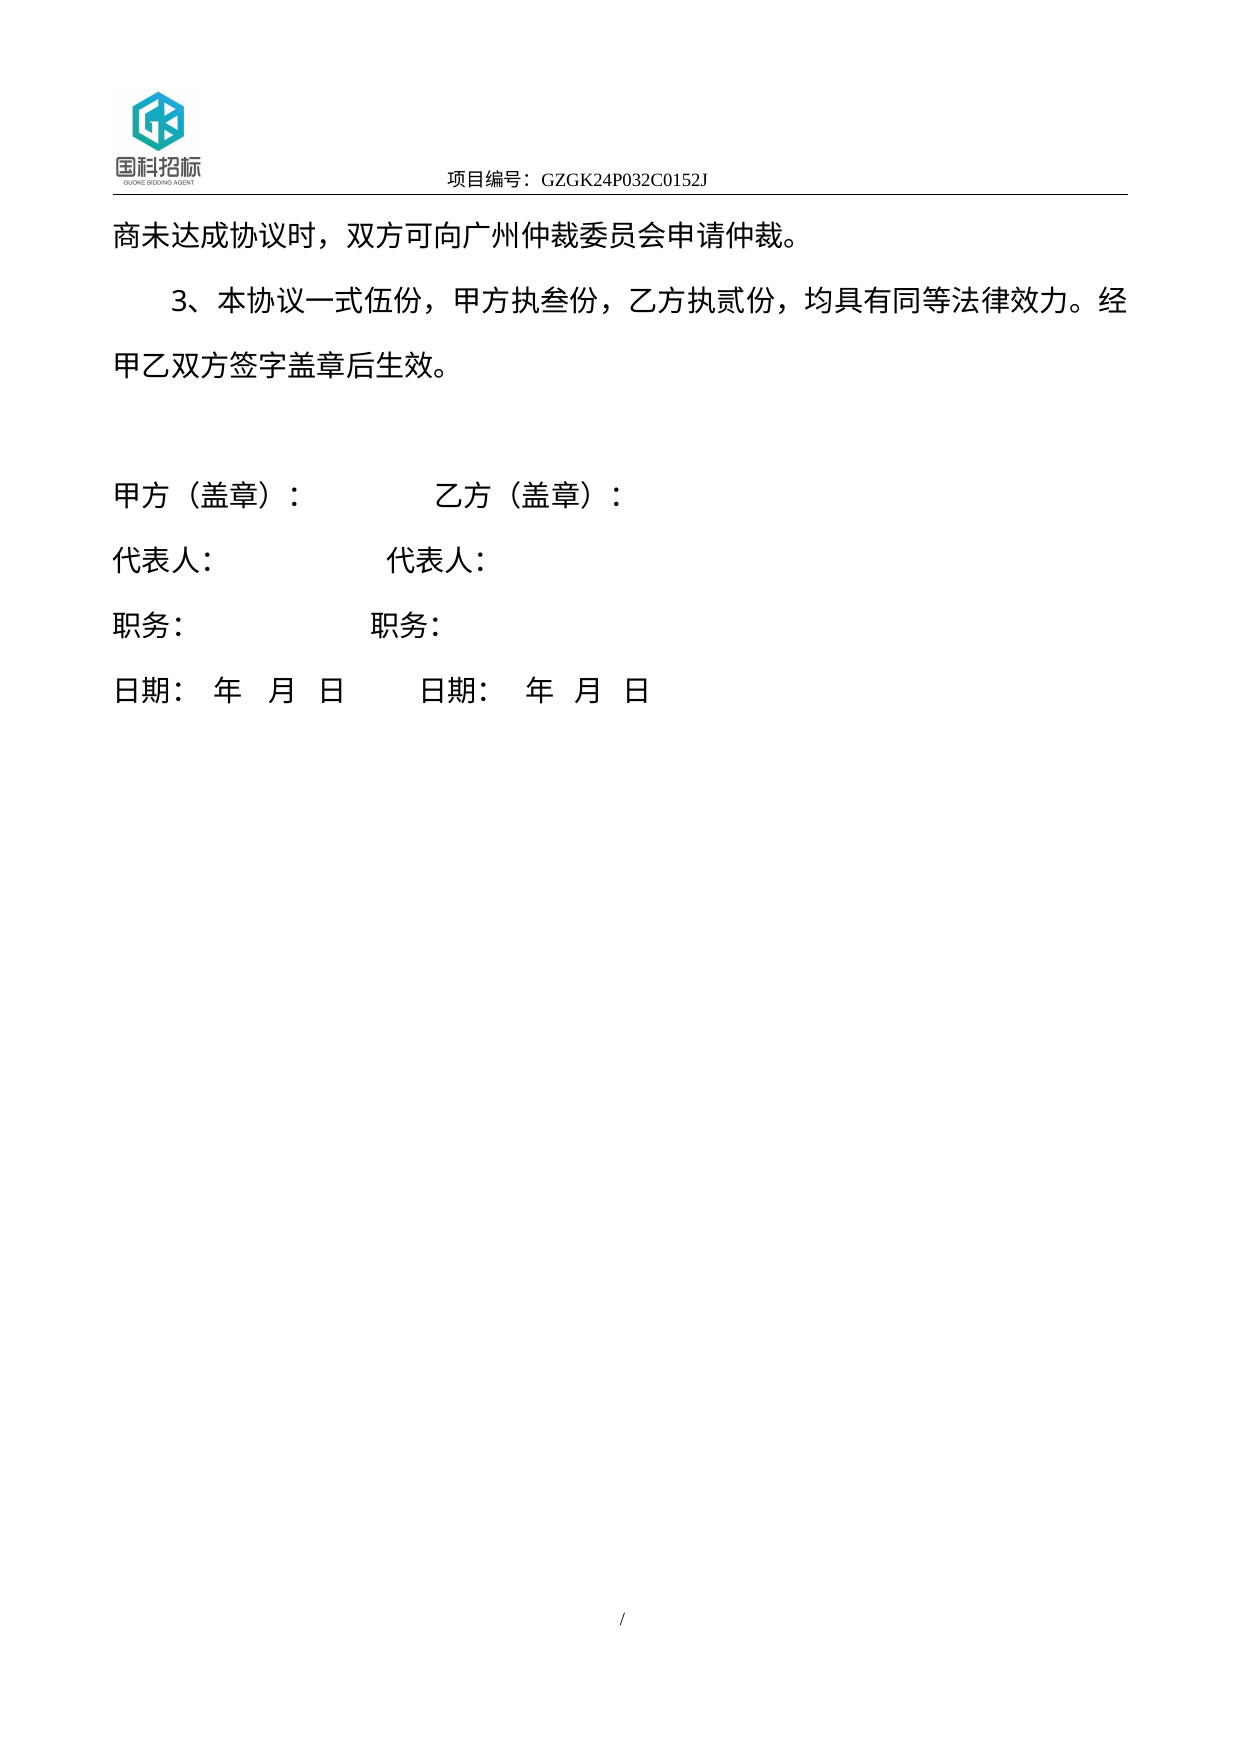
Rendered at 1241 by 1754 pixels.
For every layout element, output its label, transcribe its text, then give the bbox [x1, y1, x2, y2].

text 日期： 年 月 日 日期： 年 月 日 [112, 656, 1128, 721]
text 甲方（盖章）： 乙方（盖章）： [112, 461, 1128, 526]
text 3、本协议一式伍份，甲方执叁份，乙方执贰份，均具有同等法律效力。经甲乙双方签字盖章后生效。 [112, 266, 1128, 396]
text 2、本协议如履行过程中发生争议，双方应本着友好协商的原则进行协商；协商未达成协议时，双方可向广州仲裁委员会申请仲裁。 [112, 201, 1128, 266]
text 代表人： 代表人： [112, 526, 1128, 591]
picture [112, 88, 204, 187]
text 职务： 职务： [112, 591, 1128, 656]
